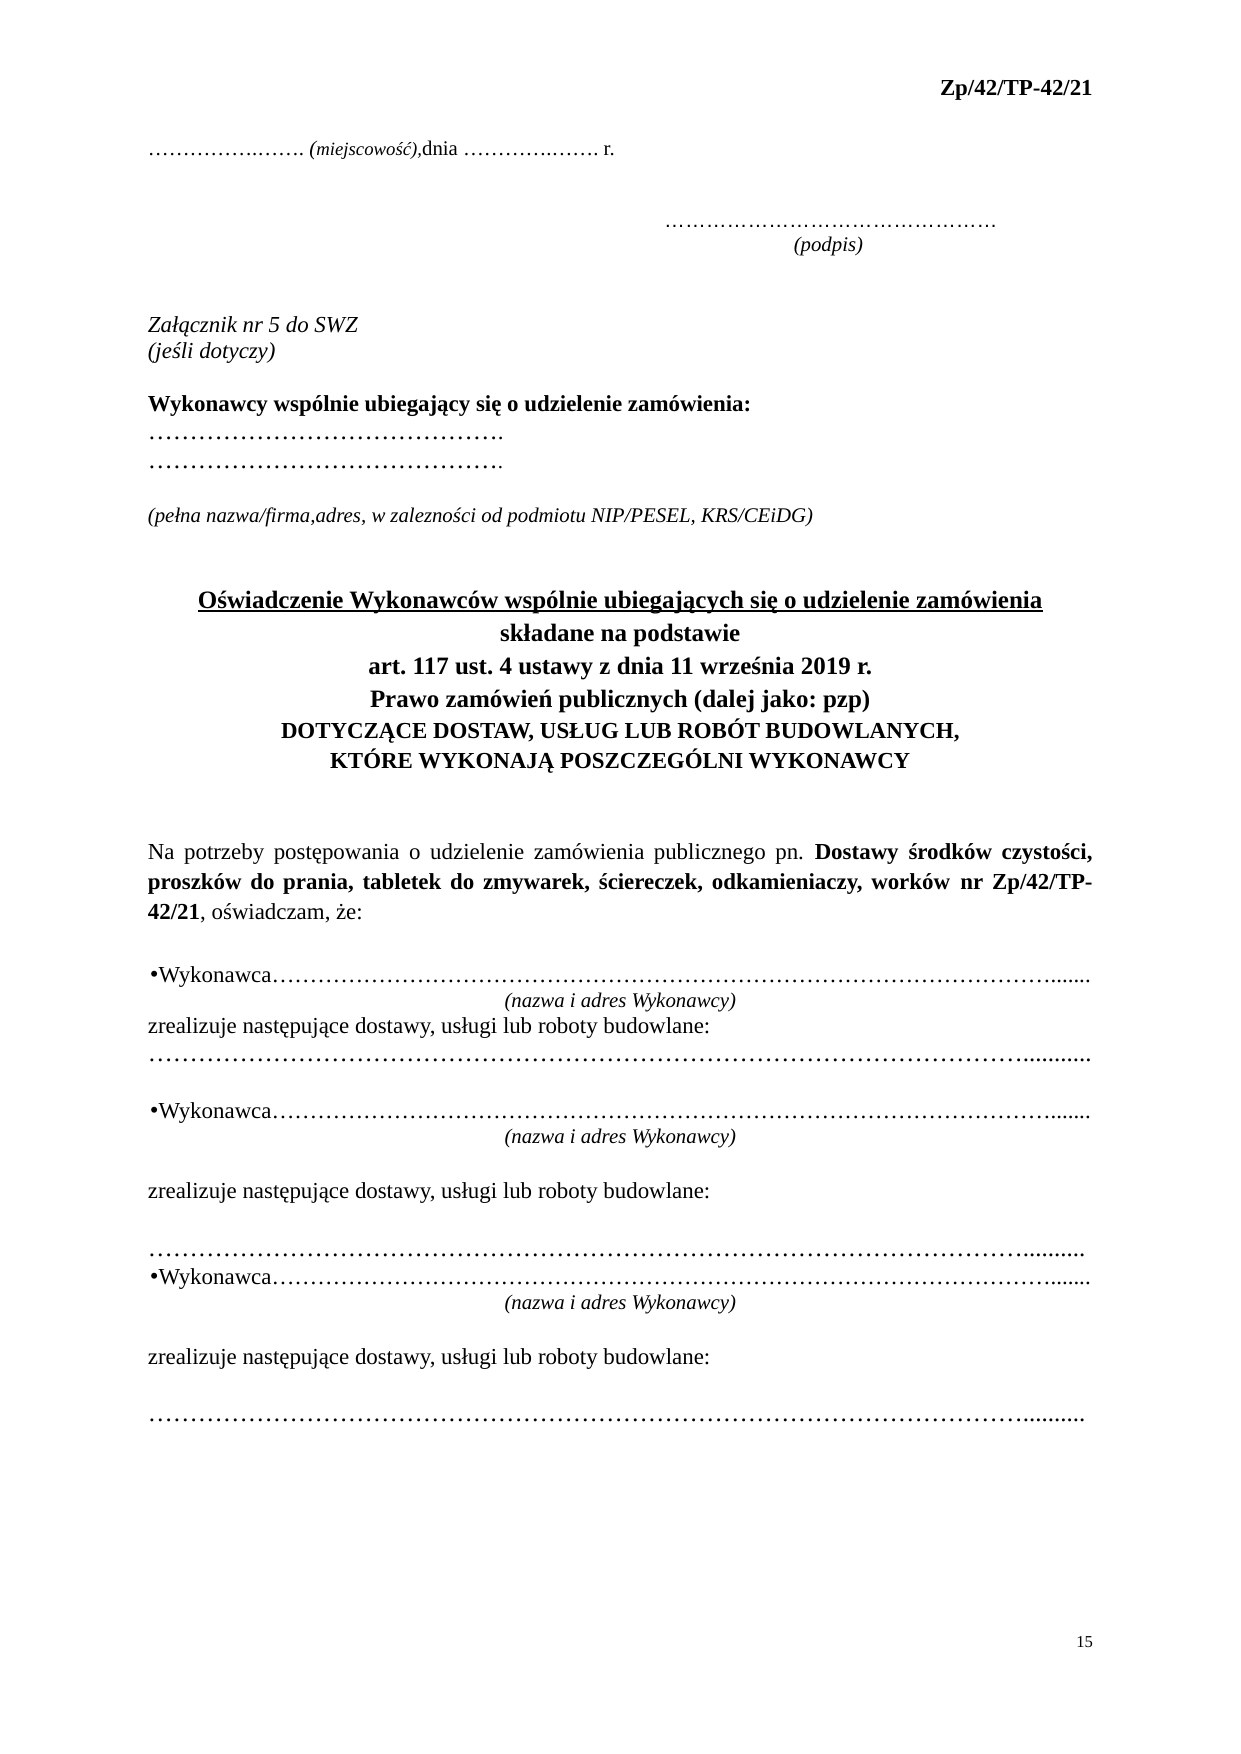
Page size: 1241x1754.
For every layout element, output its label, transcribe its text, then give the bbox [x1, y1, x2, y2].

text zrealizuje następujące dostawy, usługi lub roboty budowlane: [148, 1012, 1092, 1038]
text Na potrzeby postępowania o udzielenie zamówienia publicznego pn. Dostawy środków czystości, proszków do prania, tabletek do zmywarek, ściereczek, odkamieniaczy, worków nr Zp/42/TP-42/21, oświadczam, że: [148, 838, 1092, 925]
text KTÓRE WYKONAJĄ POSZCZEGÓLNI WYKONAWCY [148, 747, 1092, 774]
text (jeśli dotyczy) [148, 337, 1092, 364]
text art. 117 ust. 4 ustawy z dnia 11 września 2019 r. [148, 651, 1092, 680]
text •Wykonawca………………………………………………………………………………………….......(nazwa i adres Wykonawcy) [148, 959, 1092, 1012]
text składane na podstawie [148, 618, 1092, 647]
text ……………………………………. [148, 445, 1092, 474]
text Wykonawcy wspólnie ubiegający się o udzielenie zamówienia: [148, 390, 1092, 416]
text Prawo zamówień publicznych (dalej jako: pzp) [148, 684, 1092, 713]
text …………………………………………………………………………………………….......... [148, 1233, 1092, 1261]
text ……………………………………. [148, 416, 1092, 445]
text Oświadczenie Wykonawców wspólnie ubiegających się o udzielenie zamówienia [148, 585, 1092, 614]
text zrealizuje następujące dostawy, usługi lub roboty budowlane: [148, 1343, 1092, 1369]
text •Wykonawca………………………………………………………………………………………….......(nazwa i adres Wykonawcy) [148, 1261, 1092, 1314]
text zrealizuje następujące dostawy, usługi lub roboty budowlane: [148, 1177, 1092, 1203]
text DOTYCZĄCE DOSTAW, USŁUG LUB ROBÓT BUDOWLANYCH, [148, 717, 1092, 743]
text (pełna nazwa/firma,adres, w zalezności od podmiotu NIP/PESEL, KRS/CEiDG) [148, 503, 1092, 527]
text Załącznik nr 5 do SWZ [148, 311, 1092, 337]
text •Wykonawca………………………………………………………………………………………….......(nazwa i adres Wykonawcy) [148, 1096, 1092, 1148]
text …………………………………………………………………………………………….......... [148, 1398, 1092, 1427]
text ………………………………………… [148, 208, 1092, 232]
text (podpis) [148, 232, 1092, 256]
text …………….……. (miejscowość),dnia ………….……. r. [148, 136, 1092, 160]
text ……………………………………………………………………………………………........... [148, 1038, 1092, 1067]
